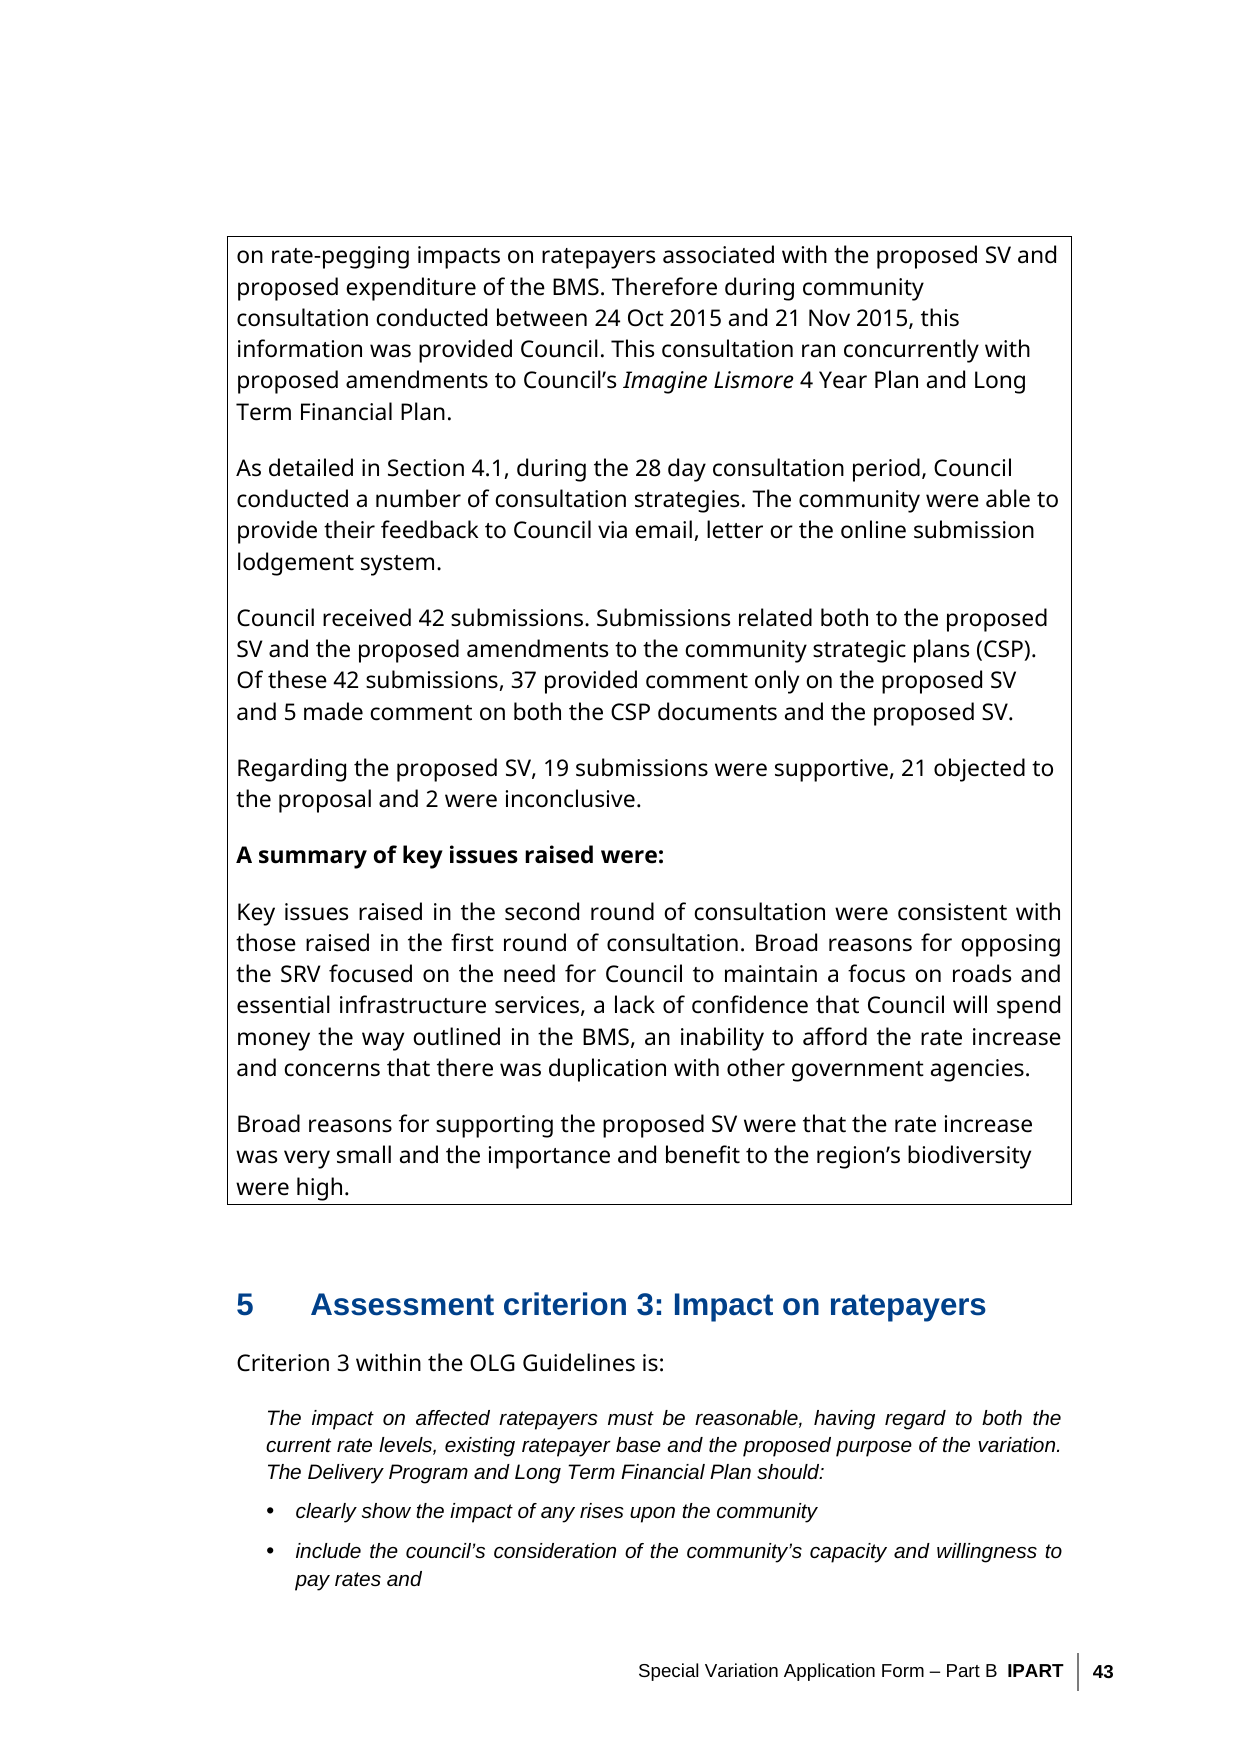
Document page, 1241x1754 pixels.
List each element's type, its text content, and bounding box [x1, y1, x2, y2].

text Key issues raised in the second round of consultation were consistent with those raised in the first round of consultation. Broad reasons for opposing the SRV focused on the need for Council to maintain a focus on roads and essential infrastructure services, a lack of confidence that Council will spend money the way outlined in the BMS, an inability to afford the rate increase and concerns that there was duplication with other government agencies. [228, 892, 1071, 1083]
text Regarding the proposed SV, 19 submissions were supportive, 21 objected to the proposal and 2 were inconclusive. [228, 749, 1071, 814]
text include the council’s consideration of the community’s capacity and willingness to pay rates and [266, 1536, 1063, 1590]
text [228, 237, 1071, 427]
text The impact on affected ratepayers must be reasonable, having regard to both the current rate levels, existing ratepayer base and the proposed purpose of the variation. The Delivery Program and Long Term Financial Plan should: [266, 1403, 1063, 1484]
text As detailed in Section 4.1, during the 28 day consultation period, Council conducted a number of consultation strategies. The community were able to provide their feedback to Council via email, letter or the online submission lodgement system. [228, 449, 1071, 577]
text A summary of key issues raised were: [228, 836, 1071, 871]
text Criterion 3 within the OLG Guidelines is: [236, 1347, 1063, 1378]
subtitle Assessment criterion 3: Impact on ratepayers [236, 1280, 1063, 1322]
text clearly show the impact of any rises upon the community [266, 1497, 1063, 1524]
text Broad reasons for supporting the proposed SV were that the rate increase was very small and the importance and benefit to the region’s biodiversity were high. [228, 1105, 1071, 1204]
text Council received 42 submissions. Submissions related both to the proposed SV and the proposed amendments to the community strategic plans (CSP). Of these 42 submissions, 37 provided comment only on the proposed SV and 5 made comment on both the CSP documents and the proposed SV. [228, 599, 1071, 727]
